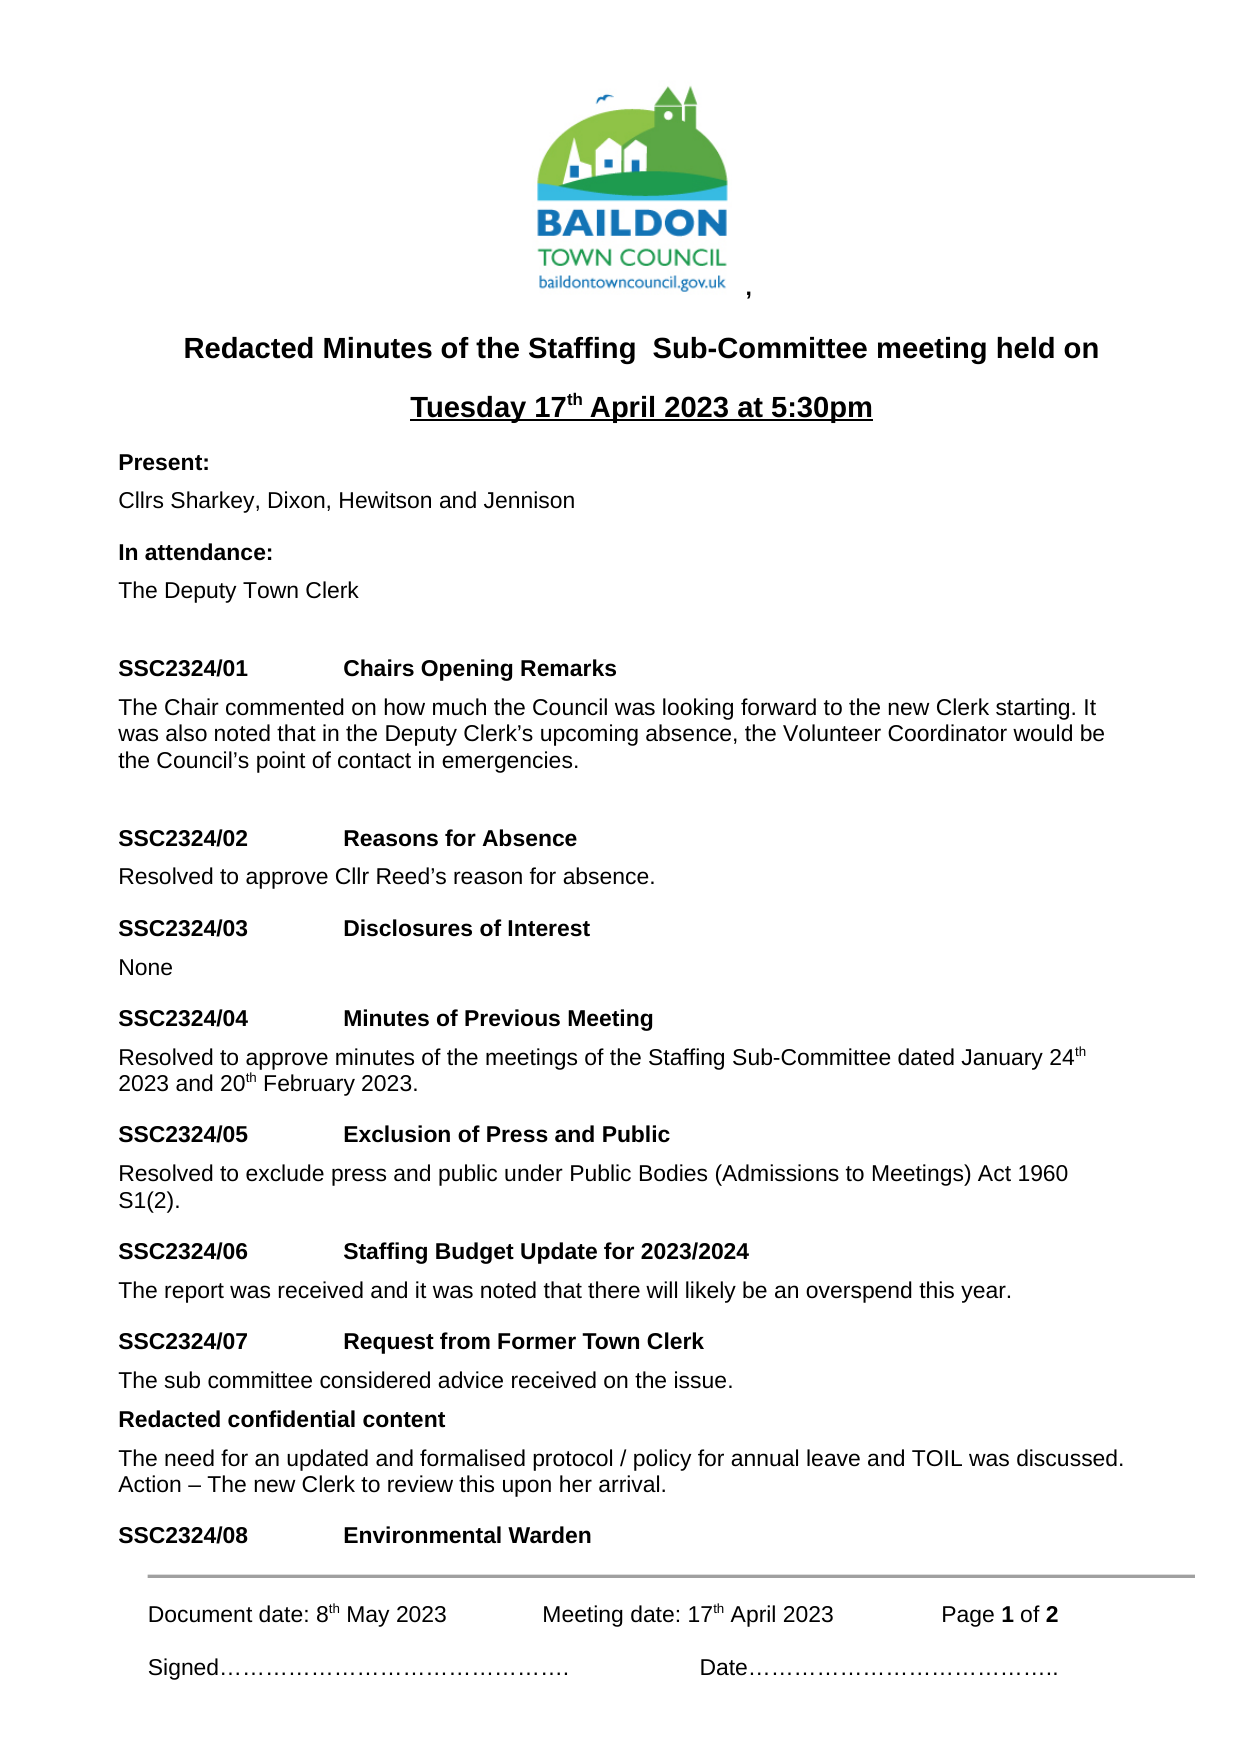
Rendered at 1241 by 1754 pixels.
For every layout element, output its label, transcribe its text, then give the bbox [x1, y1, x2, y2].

text Resolved to approve minutes of the meetings of the Staffing Sub-Committee dated January 24th 2023 and 20th February 2023. [118, 1044, 1136, 1096]
text SSC2324/02 Reasons for Absence [118, 824, 1136, 851]
text The need for an updated and formalised protocol / policy for annual leave and TOIL was discussed. Action – The new Clerk to review this upon her arrival. [118, 1445, 1136, 1497]
text Resolved to exclude press and public under Public Bodies (Admissions to Meetings) Act 1960 S1(2). [118, 1160, 1136, 1213]
text The Chair commented on how much the Council was looking forward to the new Clerk starting. It was also noted that in the Deputy Clerk’s upcoming absence, the Volunteer Coordinator would be the Council’s point of contact in emergencies. [118, 694, 1136, 773]
text Tuesday 17th April 2023 at 5:30pm [118, 390, 1165, 423]
picture [531, 80, 733, 296]
subtitle SSC2324/08 Environmental Warden [118, 1522, 1165, 1549]
text Redacted confidential content [118, 1406, 1136, 1432]
text None [118, 953, 1136, 980]
subtitle SSC2324/06 Staffing Budget Update for 2023/2024 [118, 1238, 1165, 1264]
text SSC2324/01 Chairs Opening Remarks [118, 655, 1136, 682]
text The sub committee considered advice received on the issue. [118, 1367, 1136, 1393]
text The Deputy Town Clerk [118, 577, 1136, 604]
subtitle Present: [118, 448, 1165, 475]
text Cllrs Sharkey, Dixon, Hewitson and Jennison [118, 487, 1136, 514]
subtitle SSC2324/04 Minutes of Previous Meeting [118, 1005, 1165, 1031]
subtitle In attendance: [118, 539, 1165, 565]
subtitle SSC2324/07 Request from Former Town Clerk [118, 1328, 1165, 1354]
title Redacted Minutes of the Staffing Sub-Committee meeting held on [148, 331, 1136, 365]
subtitle SSC2324/05 Exclusion of Press and Public [118, 1121, 1165, 1148]
subtitle SSC2324/03 Disclosures of Interest [118, 915, 1165, 941]
text Resolved to approve Cllr Reed’s reason for absence. [118, 863, 1136, 890]
text The report was received and it was noted that there will likely be an overspend this year. [118, 1277, 1136, 1303]
